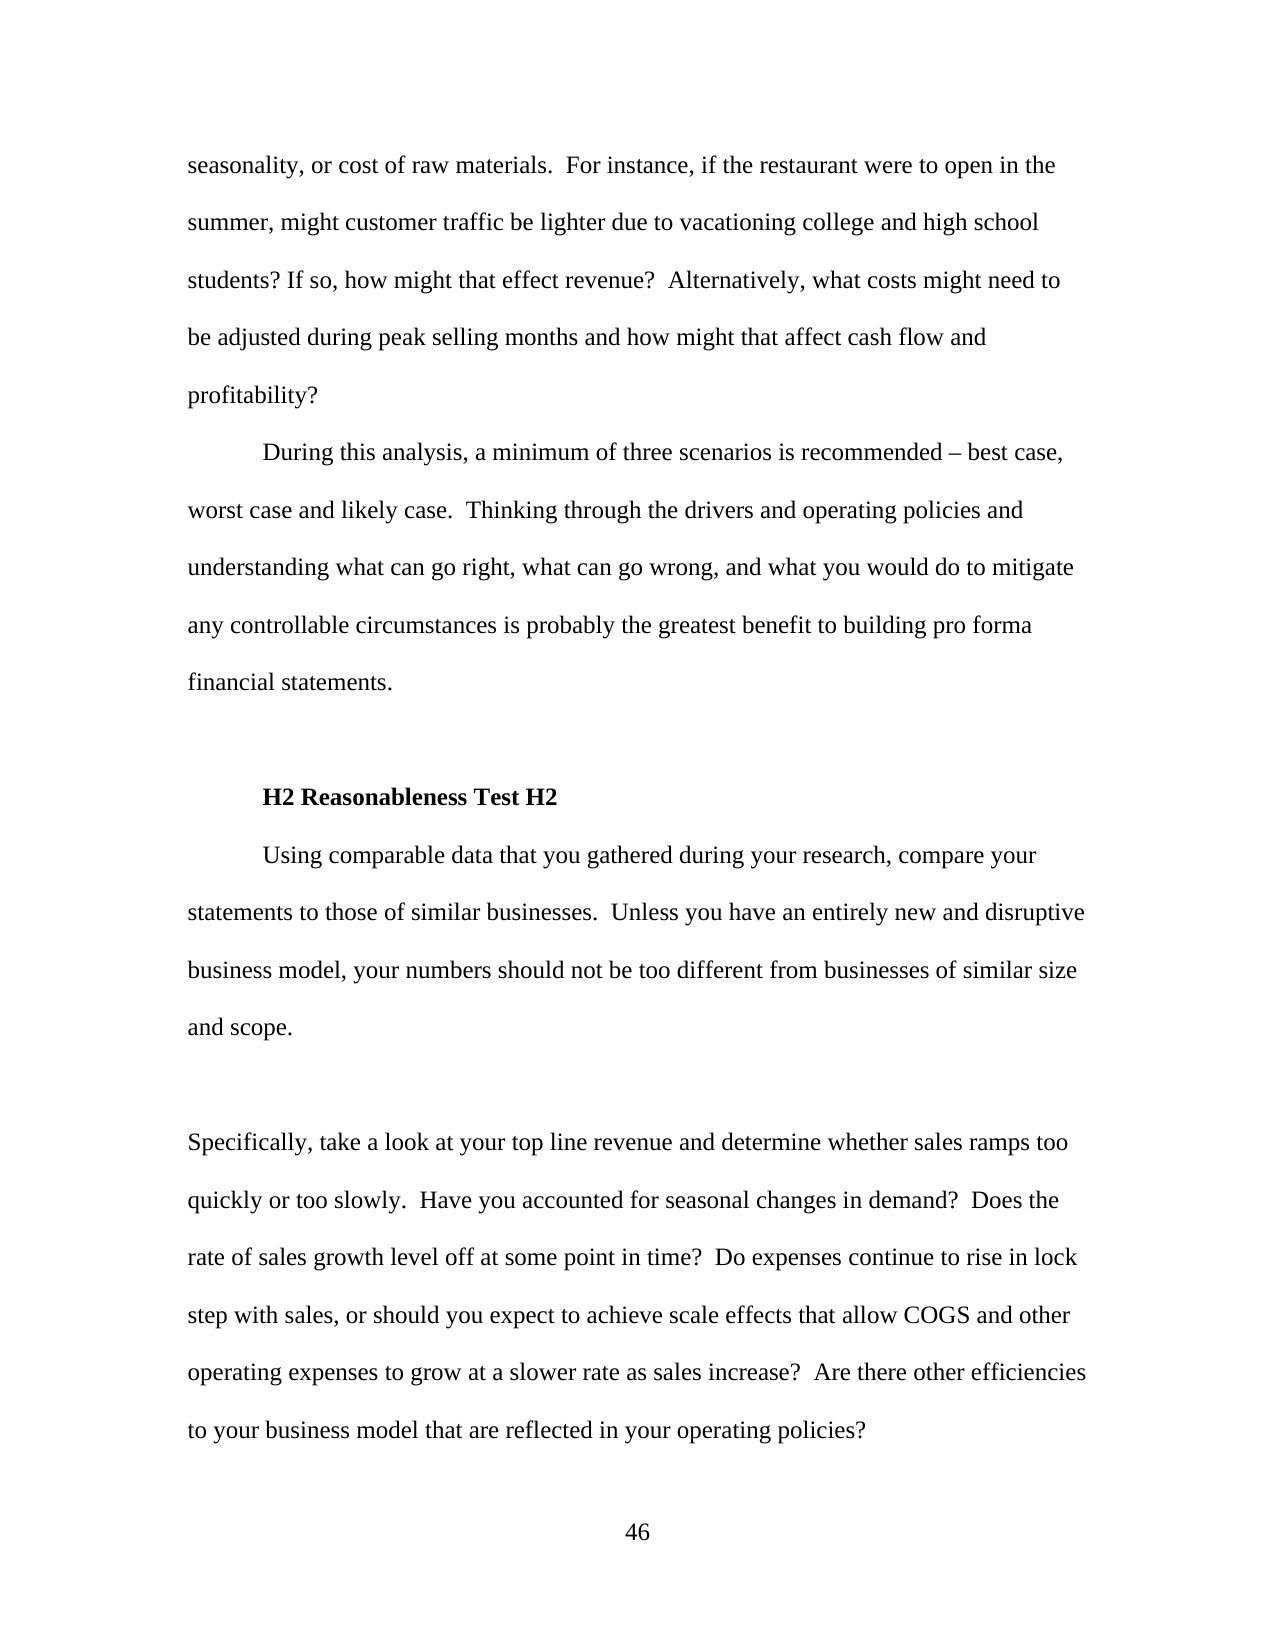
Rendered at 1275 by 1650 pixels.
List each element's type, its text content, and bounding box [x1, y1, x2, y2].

text Specifically, take a look at your top line revenue and determine whether sales ramps too quickly or too slowly. Have you accounted for seasonal changes in demand? Does the rate of sales growth level off at some point in time? Do expenses continue to rise in lock step with sales, or should you expect to achieve scale effects that allow COGS and other operating expenses to grow at a slower rate as sales increase? Are there other efficiencies to your business model that are reflected in your operating policies? [187, 1127, 1087, 1444]
text During this analysis, a minimum of three scenarios is recommended – best case, worst case and likely case. Thinking through the drivers and operating policies and understanding what can go right, what can go wrong, and what you would do to mitigate any controllable circumstances is probably the greatest benefit to building pro forma financial statements. [187, 437, 1087, 696]
text Using comparable data that you gathered during your research, compare your statements to those of similar businesses. Unless you have an entirely new and disruptive business model, your numbers should not be too different from businesses of similar size and scope. [187, 840, 1087, 1041]
text H2 Reasonableness Test H2 [187, 782, 1087, 811]
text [187, 150, 1087, 409]
